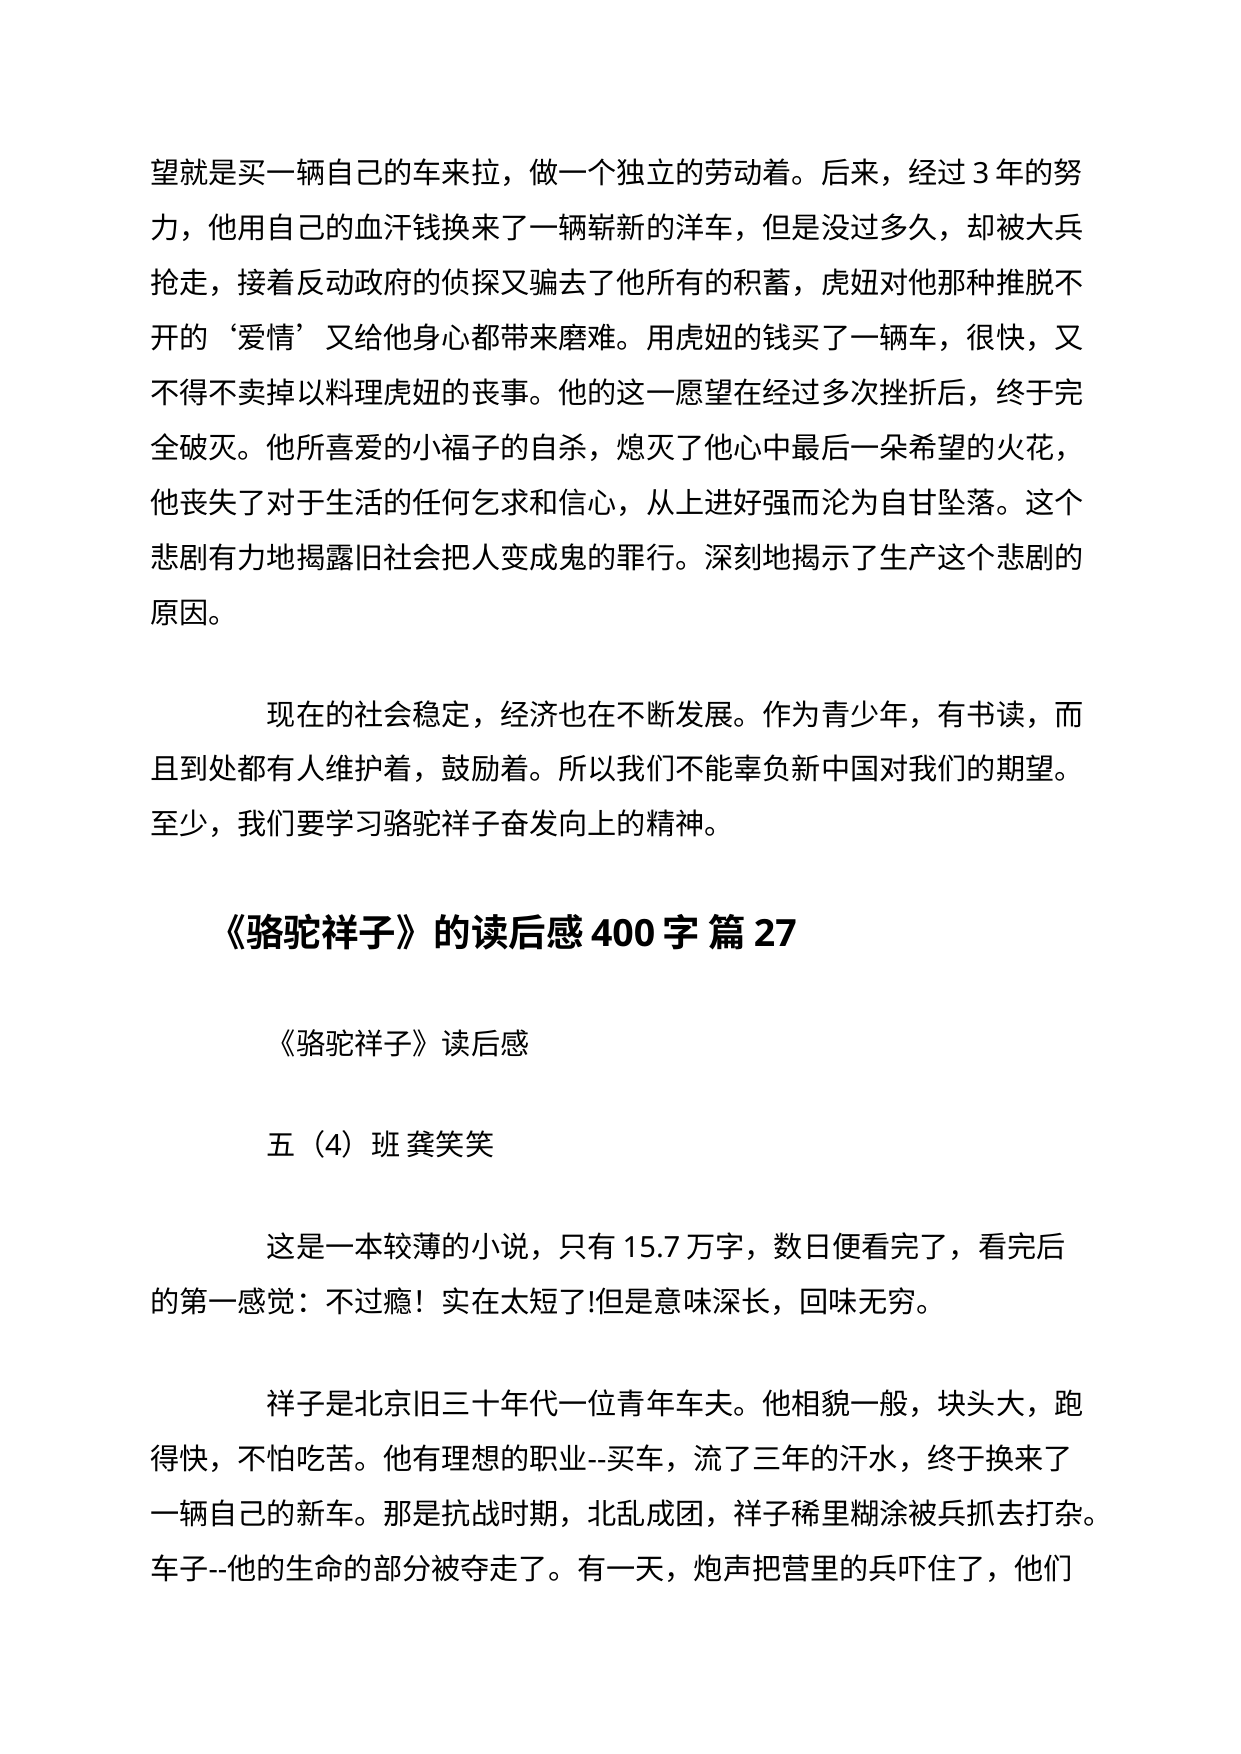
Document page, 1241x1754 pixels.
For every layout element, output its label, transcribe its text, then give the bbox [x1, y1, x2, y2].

text 五（4）班 龚笑笑 [150, 1122, 1090, 1164]
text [150, 150, 1090, 632]
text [150, 1381, 1090, 1588]
text 这是一本较薄的小说，只有15.7万字，数日便看完了，看完后的第一感觉：不过瘾！实在太短了!但是意味深长，回味无穷。 [150, 1224, 1090, 1321]
text 《骆驼祥子》读后感 [150, 1020, 1090, 1062]
text 现在的社会稳定，经济也在不断发展。作为青少年，有书读，而且到处都有人维护着，鼓励着。所以我们不能辜负新中国对我们的期望。至少，我们要学习骆驼祥子奋发向上的精神。 [150, 691, 1090, 843]
text 《骆驼祥子》的读后感400字 篇27 [150, 903, 1090, 957]
